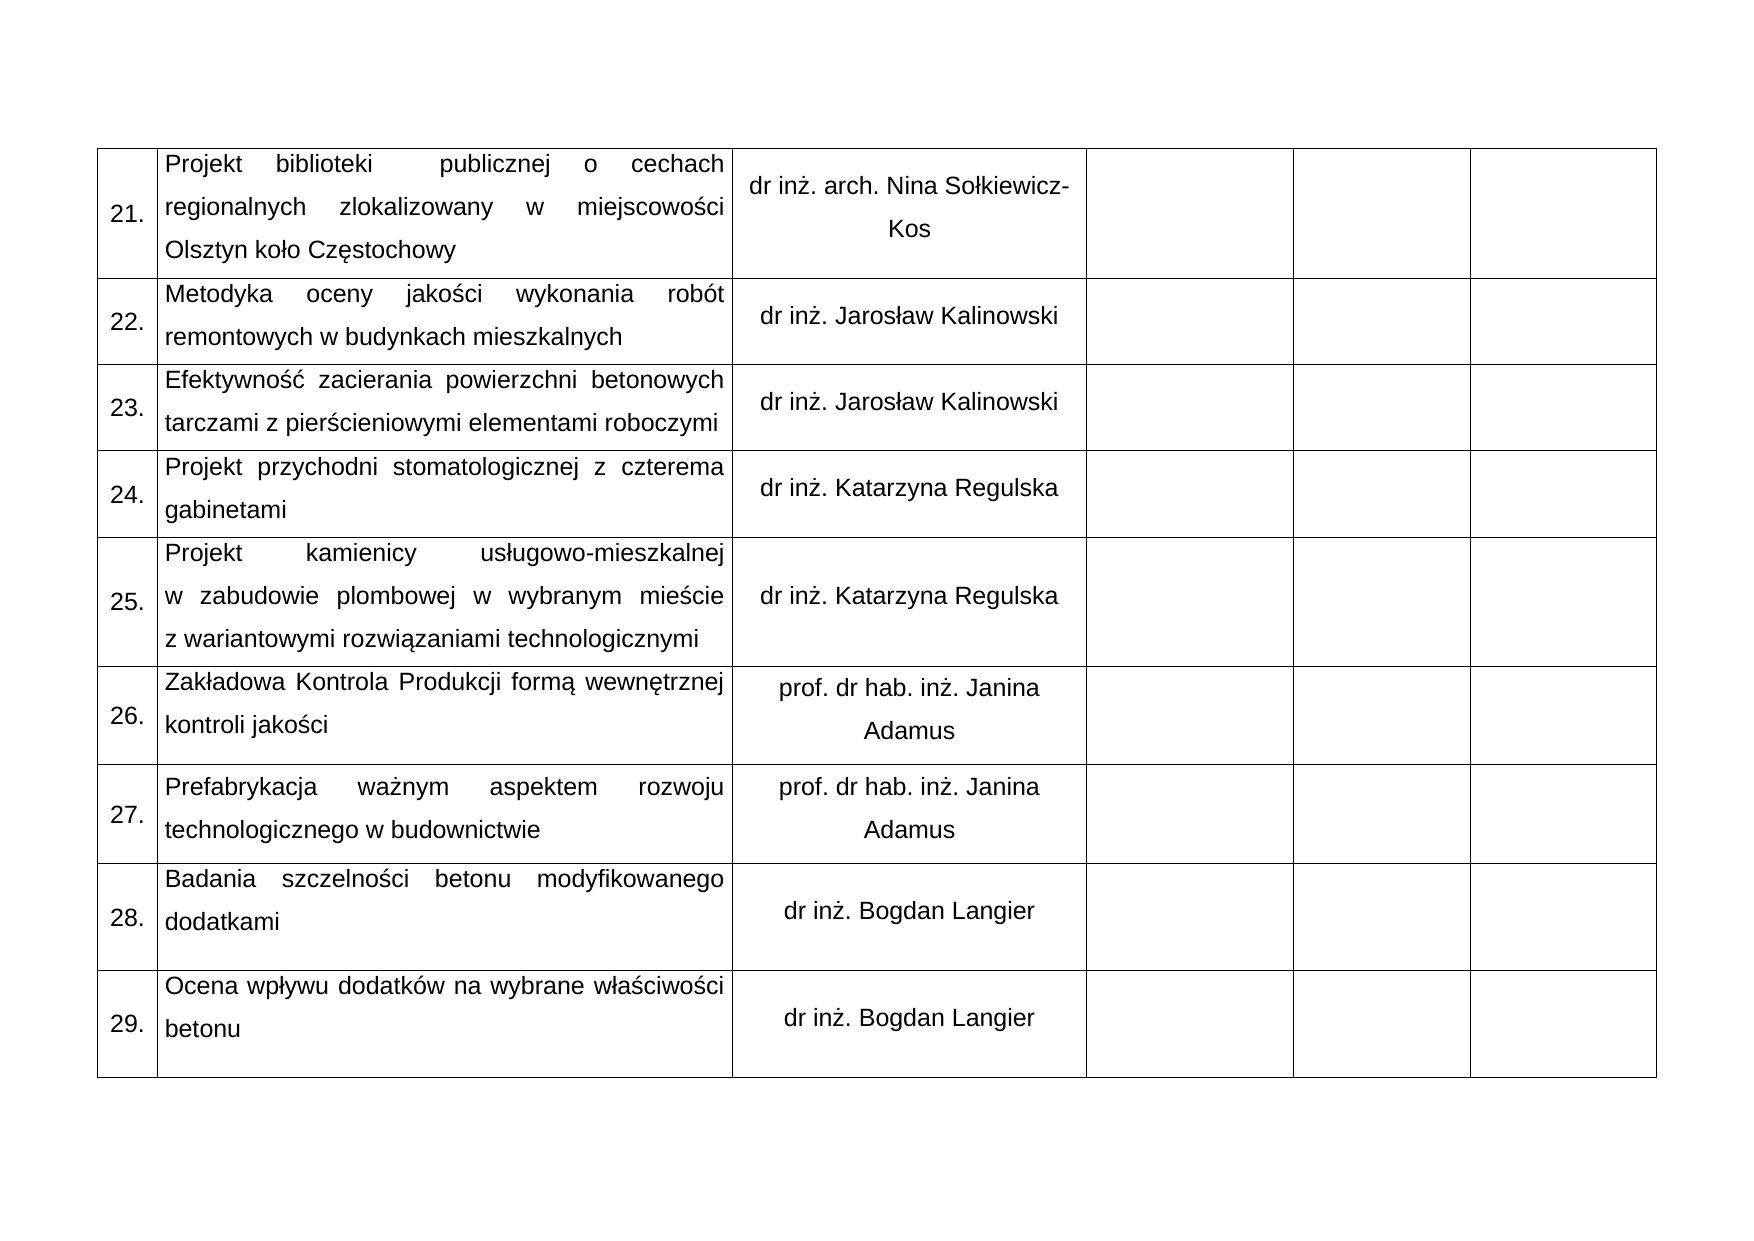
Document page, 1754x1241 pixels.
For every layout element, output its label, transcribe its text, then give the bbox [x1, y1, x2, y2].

table_cell 23. [98, 365, 157, 450]
table_cell Ocena wpływu dodatków na wybrane właściwości betonu [158, 971, 732, 1077]
table_cell [1294, 667, 1470, 764]
table_cell [1471, 279, 1656, 364]
table_cell dr inż. Jarosław Kalinowski [733, 365, 1086, 450]
table_cell [1087, 667, 1293, 764]
table_cell [1087, 279, 1293, 364]
table_cell [1294, 279, 1470, 364]
table_cell [1471, 538, 1656, 666]
table_cell dr inż. Katarzyna Regulska [733, 538, 1086, 666]
table_cell [1294, 538, 1470, 666]
table_cell Efektywność zacierania powierzchni betonowych tarczami z pierścieniowymi elementami roboczymi [158, 365, 732, 450]
table_cell [1471, 365, 1656, 450]
table_cell [1471, 864, 1656, 970]
table_cell 29. [98, 971, 157, 1077]
table_cell [1471, 667, 1656, 764]
table_cell Metodyka oceny jakości wykonania robót remontowych w budynkach mieszkalnych [158, 279, 732, 364]
table_cell dr inż. Bogdan Langier [733, 864, 1086, 970]
table_cell dr inż. Katarzyna Regulska [733, 451, 1086, 537]
table_cell 28. [98, 864, 157, 970]
table_cell prof. dr hab. inż. Janina Adamus [733, 765, 1086, 863]
table_cell 22. [98, 279, 157, 364]
table_cell Projekt przychodni stomatologicznej z czterema gabinetami [158, 451, 732, 537]
table_cell dr inż. Jarosław Kalinowski [733, 279, 1086, 364]
table_cell prof. dr hab. inż. Janina Adamus [733, 667, 1086, 764]
table_cell [1294, 365, 1470, 450]
table_cell [1294, 864, 1470, 970]
table_cell [1471, 451, 1656, 537]
table_cell [1471, 971, 1656, 1077]
table_cell 21. [98, 149, 157, 278]
table_cell 25. [98, 538, 157, 666]
table_cell [1087, 864, 1293, 970]
table_cell [1087, 765, 1293, 863]
table_cell [1294, 149, 1470, 278]
table_cell [1294, 971, 1470, 1077]
table_cell [1471, 765, 1656, 863]
table_cell 26. [98, 667, 157, 764]
table_cell [1294, 765, 1470, 863]
table_cell [1087, 451, 1293, 537]
table_cell [1087, 149, 1293, 278]
table_cell [1087, 971, 1293, 1077]
table_cell Badania szczelności betonu modyfikowanego dodatkami [158, 864, 732, 970]
table_cell 24. [98, 451, 157, 537]
table_cell [1294, 451, 1470, 537]
table_cell [1471, 149, 1656, 278]
table_cell [1087, 538, 1293, 666]
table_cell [733, 149, 1086, 278]
table_cell Projekt biblioteki publicznej o cechach regionalnych zlokalizowany w miejscowości Olsztyn koło Częstochowy [158, 149, 732, 278]
table_cell [1087, 365, 1293, 450]
table_cell dr inż. Bogdan Langier [733, 971, 1086, 1077]
table_cell Prefabrykacja ważnym aspektem rozwoju technologicznego w budownictwie [158, 765, 732, 863]
table_cell Projekt kamienicy usługowo-mieszkalnej w zabudowie plombowej w wybranym mieście z wariantowymi rozwiązaniami technologicznymi [158, 538, 732, 666]
table_cell 27. [98, 765, 157, 863]
table_cell Zakładowa Kontrola Produkcji formą wewnętrznej kontroli jakości [158, 667, 732, 764]
